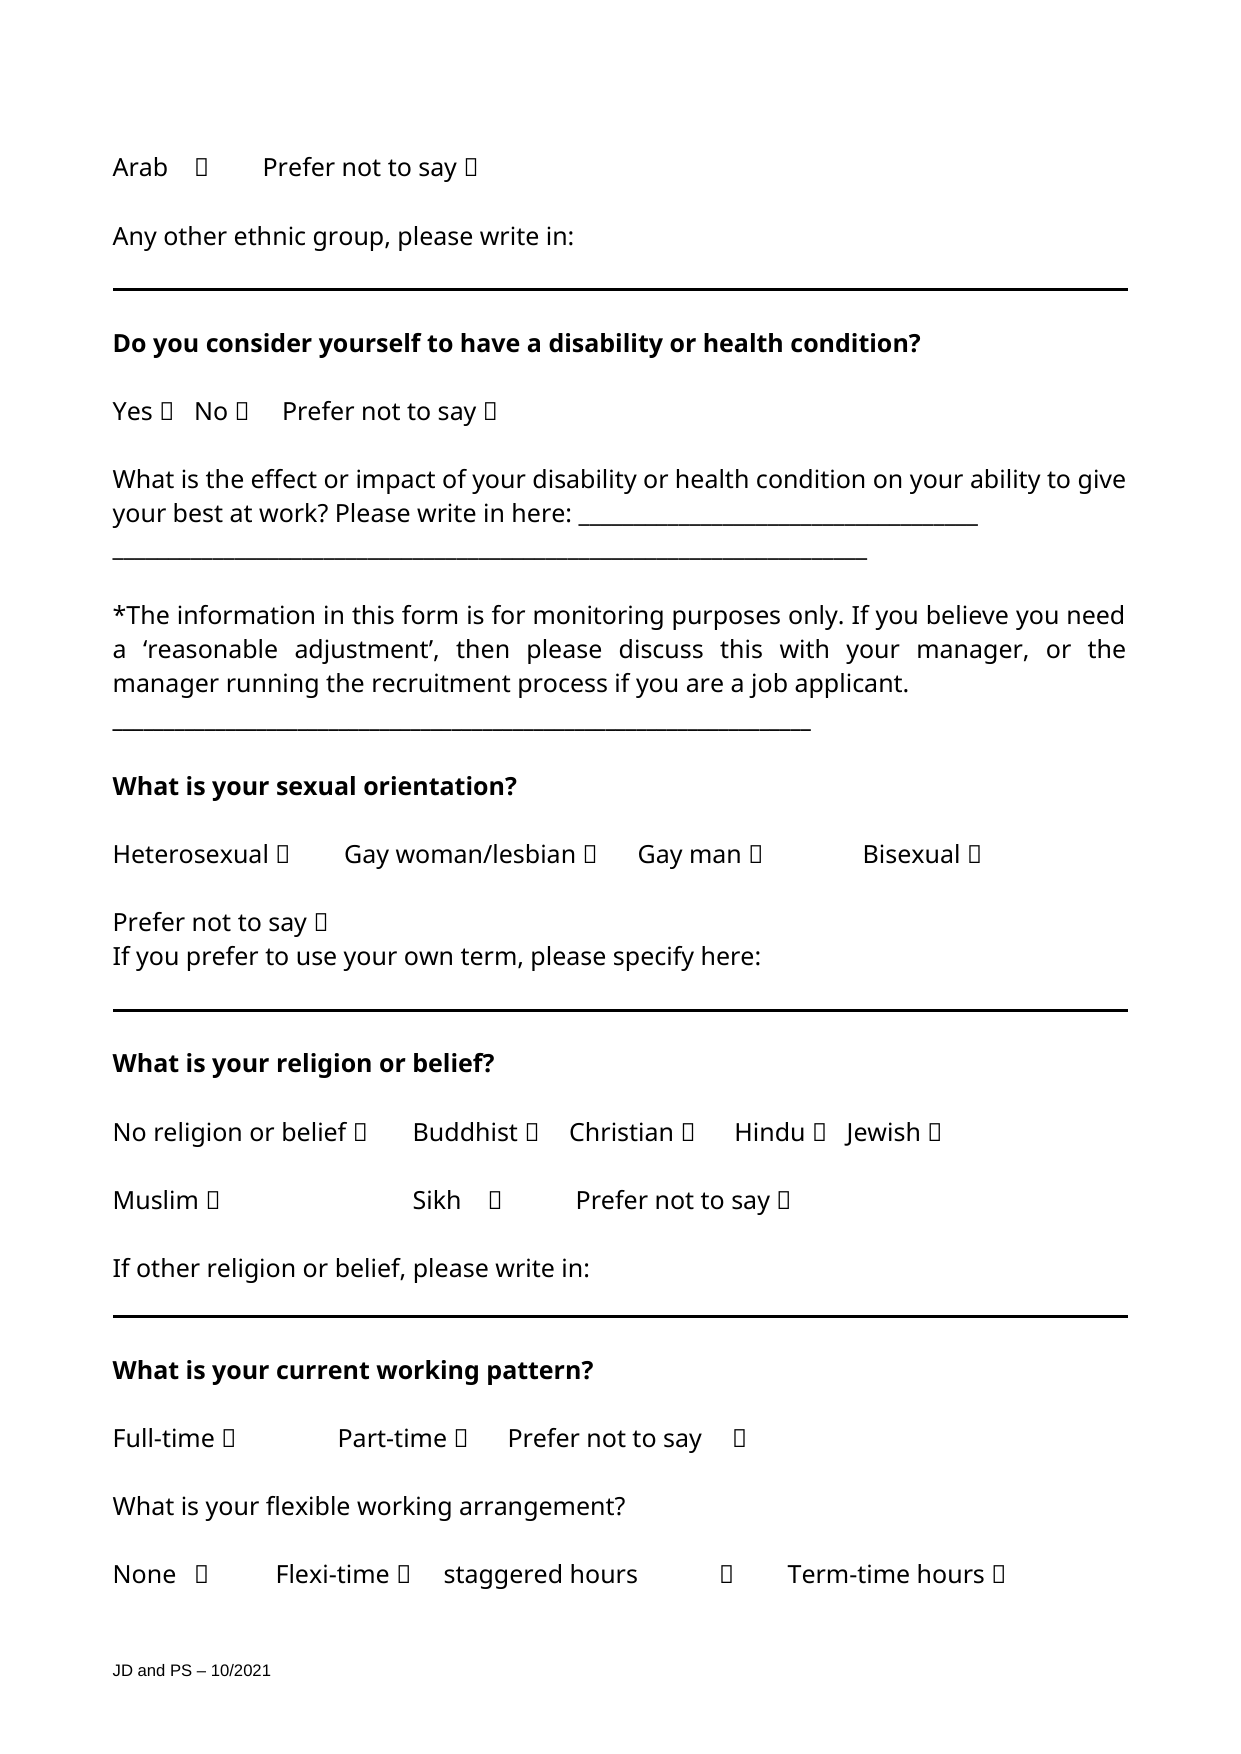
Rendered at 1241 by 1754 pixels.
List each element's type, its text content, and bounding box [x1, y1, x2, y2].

text If other religion or belief, please write in: [112, 1250, 1128, 1284]
text None  Flexi-time  staggered hours  Term-time hours  [112, 1557, 1128, 1591]
text If you prefer to use your own term, please specify here: [112, 939, 1128, 973]
text *The information in this form is for monitoring purposes only. If you believe you need a ‘reasonable adjustment’, then please discuss this with your manager, or the manager running the recruitment process if you are a job applicant. [112, 598, 1128, 700]
text Arab  Prefer not to say  [112, 150, 1128, 184]
text What is your current working pattern? [112, 1352, 1128, 1387]
text What is your religion or belief? [112, 1046, 1128, 1080]
text Do you consider yourself to have a disability or health condition? [112, 326, 1128, 359]
text ____________________________________________________________________ [112, 530, 1128, 564]
text ____________________________________________________________________ [112, 700, 1128, 734]
text What is your sexual orientation? [112, 768, 1128, 802]
text Heterosexual  Gay woman/lesbian  Gay man  Bisexual  [112, 836, 1128, 871]
text What is the effect or impact of your disability or health condition on your ability to give your best at work? Please write in here: ____________________________________ [112, 462, 1128, 530]
text Full-time  Part-time  Prefer not to say  [112, 1421, 1128, 1455]
text What is your flexible working arrangement? [112, 1489, 1128, 1523]
text Any other ethnic group, please write in: [112, 218, 1128, 252]
text No religion or belief  Buddhist  Christian  Hindu  Jewish  [112, 1114, 1128, 1148]
text Yes  No  Prefer not to say  [112, 394, 1128, 428]
text Prefer not to say  [112, 904, 1128, 939]
text Muslim  Sikh  Prefer not to say  [112, 1182, 1128, 1216]
